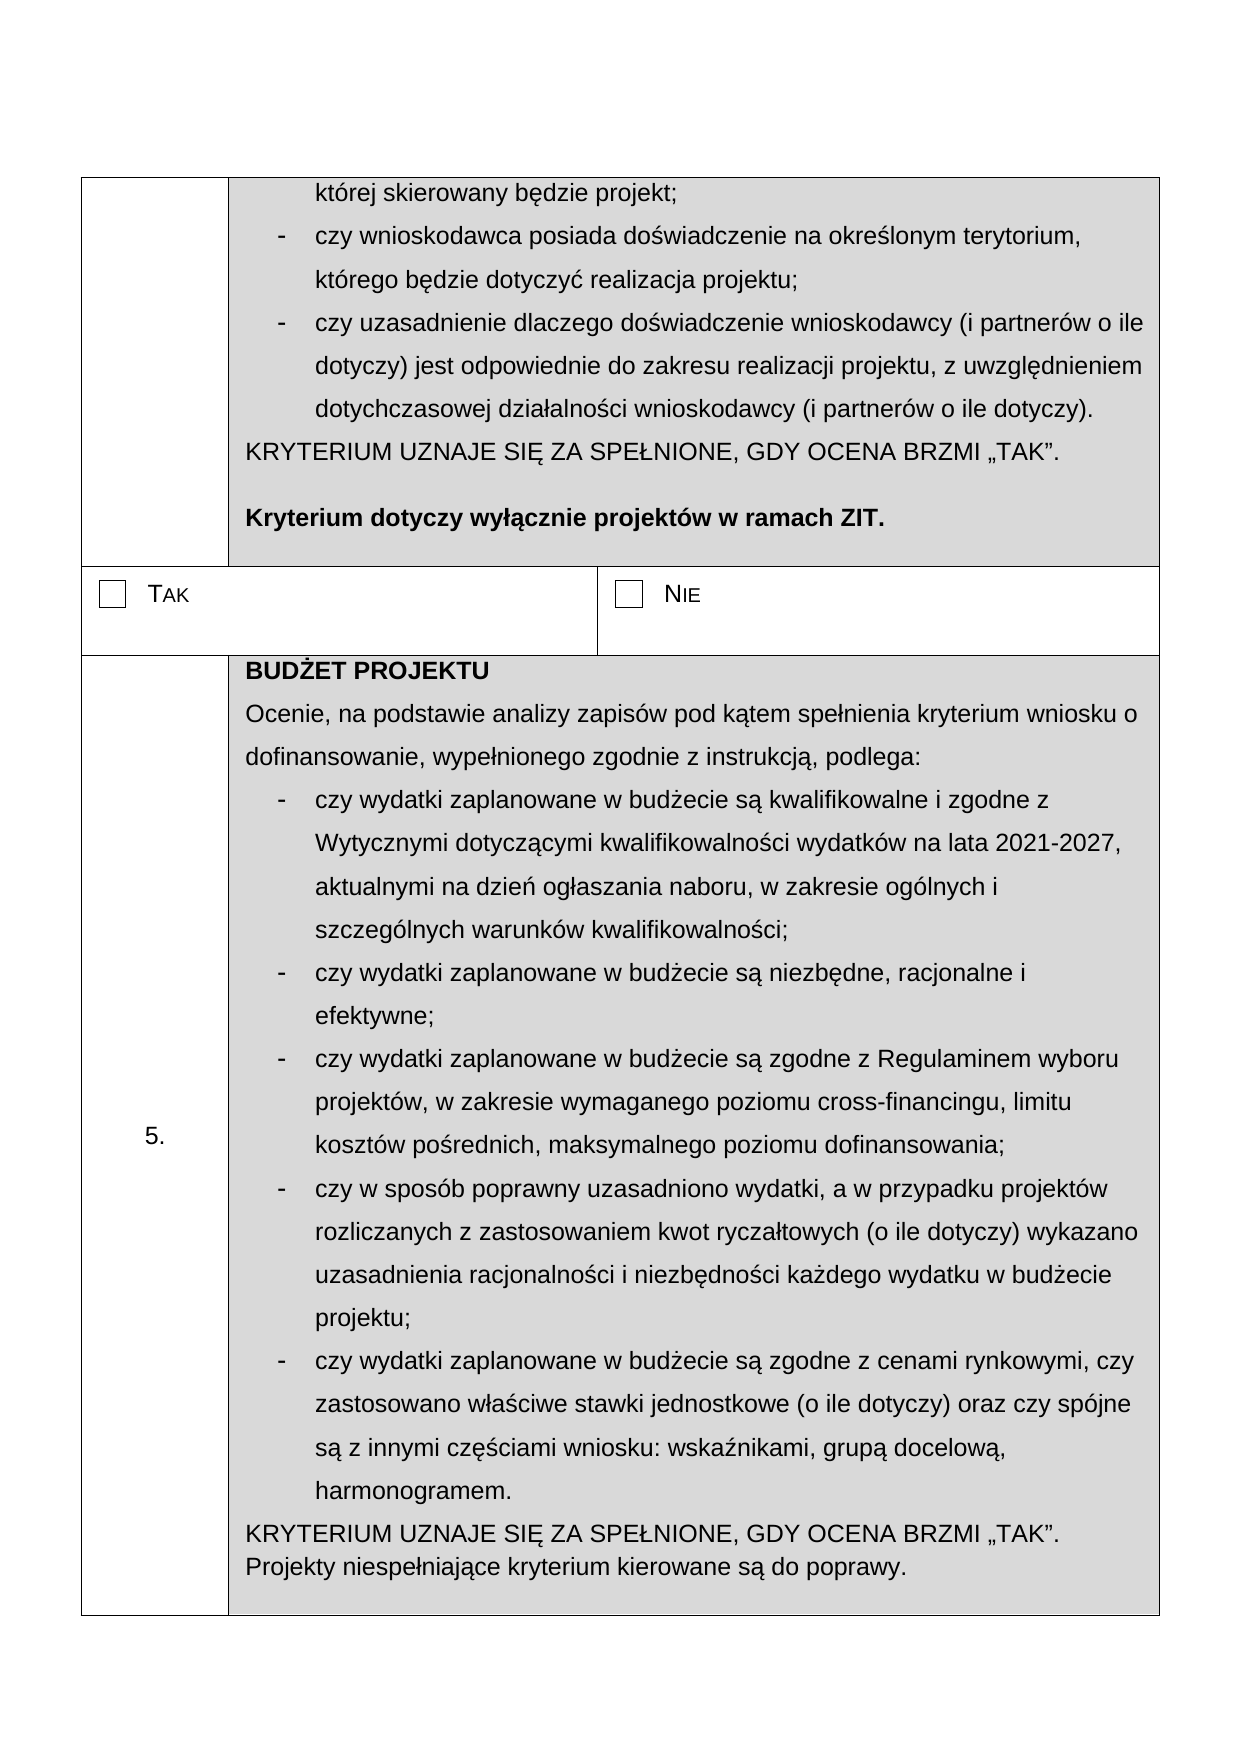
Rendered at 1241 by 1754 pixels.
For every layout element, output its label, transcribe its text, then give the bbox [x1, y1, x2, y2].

table_cell 5. [82, 656, 228, 1614]
table_cell 4. [82, 178, 228, 566]
table_cell Nie [598, 567, 1159, 655]
table_cell BUDŻET PROJEKTU Ocenie, na podstawie analizy zapisów pod kątem spełnienia kryterium wniosku o dofinansowanie, wypełnionego zgodnie z instrukcją, podlega: czy wydatki zaplanowane w budżecie są kwalifikowalne i zgodne z Wytycznymi dotyczącymi kwalifikowalności wydatków na lata 2021-2027, aktualnymi na dzień ogłaszania naboru, w zakresie ogólnych i szczególnych warunków kwalifikowalności; czy wydatki zaplanowane w budżecie są niezbędne, racjonalne i efektywne; czy wydatki zaplanowane w budżecie są zgodne z Regulaminem wyboru projektów, w zakresie wymaganego poziomu cross-financingu, limitu kosztów pośrednich, maksymalnego poziomu dofinansowania; czy w sposób poprawny uzasadniono wydatki, a w przypadku projektów rozliczanych z zastosowaniem kwot ryczałtowych (o ile dotyczy) wykazano uzasadnienia racjonalności i niezbędności każdego wydatku w budżecie projektu; czy wydatki zaplanowane w budżecie są zgodne z cenami rynkowymi, czy zastosowano właściwe stawki jednostkowe (o ile dotyczy) oraz czy spójne są z innymi częściami wniosku: wskaźnikami, grupą docelową, harmonogramem. KRYTERIUM UZNAJE SIĘ ZA SPEŁNIONE, GDY OCENA BRZMI „TAK”. Projekty niespełniające kryterium kierowane są do poprawy. [229, 656, 1159, 1614]
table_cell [229, 178, 1159, 566]
table_cell Tak [82, 567, 597, 655]
